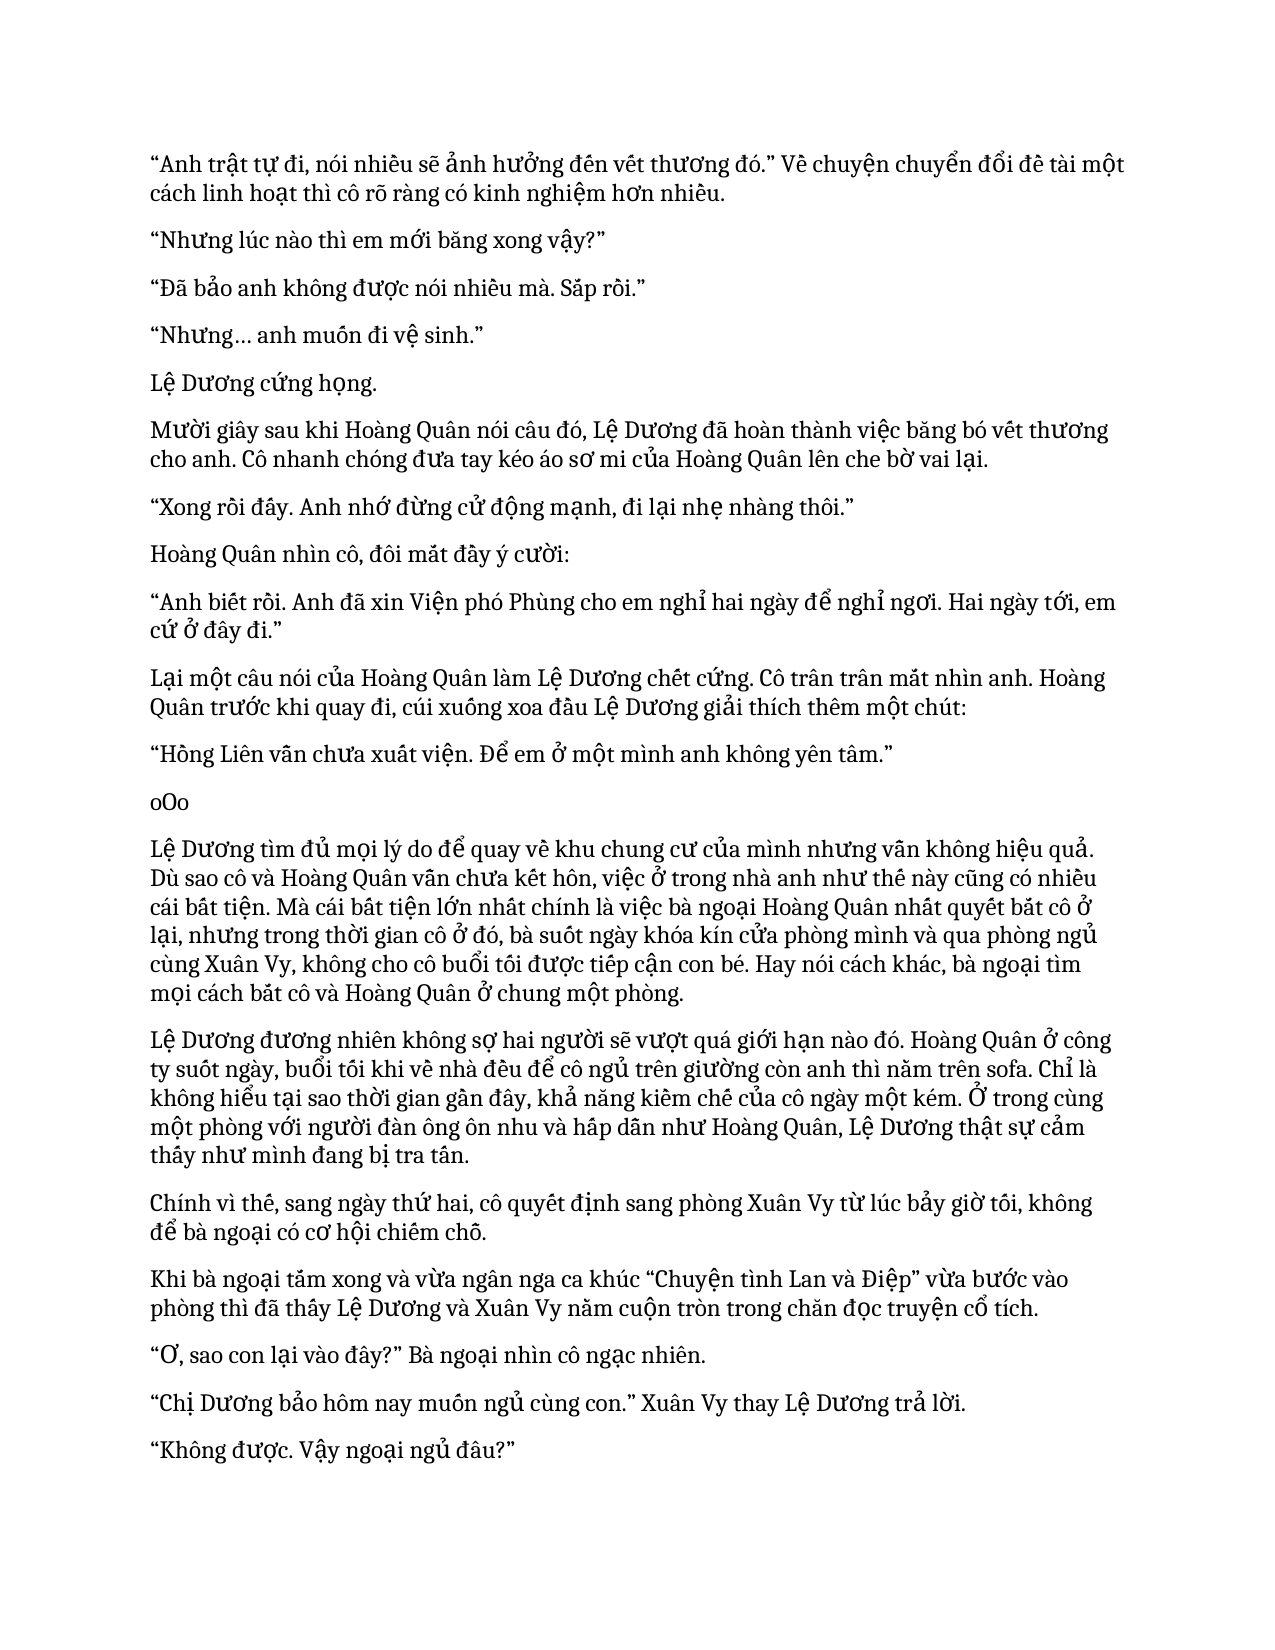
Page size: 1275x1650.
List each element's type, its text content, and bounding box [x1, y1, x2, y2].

text “Xong rồi đấy. Anh nhớ đừng cử động mạnh, đi lại nhẹ nhàng thôi.” [150, 492, 1125, 521]
text “Nhưng lúc nào thì em mới băng xong vậy?” [150, 226, 1125, 255]
text “Hồng Liên vẫn chưa xuất viện. Để em ở một mình anh không yên tâm.” [150, 740, 1125, 769]
text Chính vì thế, sang ngày thứ hai, cô quyết định sang phòng Xuân Vy từ lúc bảy giờ tối, không để bà ngoại có cơ hội chiếm chỗ. [150, 1189, 1125, 1246]
text Lại một câu nói của Hoàng Quân làm Lệ Dương chết cứng. Cô trân trân mắt nhìn anh. Hoàng Quân trước khi quay đi, cúi xuống xoa đầu Lệ Dương giải thích thêm một chút: [150, 664, 1125, 721]
text Lệ Dương đương nhiên không sợ hai người sẽ vượt quá giới hạn nào đó. Hoàng Quân ở công ty suốt ngày, buổi tối khi về nhà đều để cô ngủ trên giường còn anh thì nằm trên sofa. Chỉ là không hiểu tại sao thời gian gần đây, khả năng kiềm chế của cô ngày một kém. Ở trong cùng một phòng với người đàn ông ôn nhu và hấp dẫn như Hoàng Quân, Lệ Dương thật sự cảm thấy như mình đang bị tra tấn. [150, 1026, 1125, 1170]
text “Anh trật tự đi, nói nhiều sẽ ảnh hưởng đến vết thương đó.” Về chuyện chuyển đổi đề tài một cách linh hoạt thì cô rõ ràng có kinh nghiệm hơn nhiều. [150, 150, 1125, 207]
text “Đã bảo anh không được nói nhiều mà. Sắp rồi.” [150, 274, 1125, 302]
text Lệ Dương tìm đủ mọi lý do để quay về khu chung cư của mình nhưng vẫn không hiệu quả. Dù sao cô và Hoàng Quân vẫn chưa kết hôn, việc ở trong nhà anh như thế này cũng có nhiều cái bất tiện. Mà cái bất tiện lớn nhất chính là việc bà ngoại Hoàng Quân nhất quyết bắt cô ở lại, nhưng trong thời gian cô ở đó, bà suốt ngày khóa kín cửa phòng mình và qua phòng ngủ cùng Xuân Vy, không cho cô buổi tối được tiếp cận con bé. Hay nói cách khác, bà ngoại tìm mọi cách bắt cô và Hoàng Quân ở chung một phòng. [150, 835, 1125, 1007]
text Hoàng Quân nhìn cô, đôi mắt đầy ý cười: [150, 540, 1125, 569]
text oOo [150, 787, 1125, 816]
text “Ơ, sao con lại vào đây?” Bà ngoại nhìn cô ngạc nhiên. [150, 1341, 1125, 1370]
text Mười giây sau khi Hoàng Quân nói câu đó, Lệ Dương đã hoàn thành việc băng bó vết thương cho anh. Cô nhanh chóng đưa tay kéo áo sơ mi của Hoàng Quân lên che bờ vai lại. [150, 416, 1125, 474]
text “Anh biết rồi. Anh đã xin Viện phó Phùng cho em nghỉ hai ngày để nghỉ ngơi. Hai ngày tới, em cứ ở đây đi.” [150, 587, 1125, 645]
text Lệ Dương cứng họng. [150, 369, 1125, 397]
text Khi bà ngoại tắm xong và vừa ngân nga ca khúc “Chuyện tình Lan và Điệp” vừa bước vào phòng thì đã thấy Lệ Dương và Xuân Vy nằm cuộn tròn trong chăn đọc truyện cổ tích. [150, 1265, 1125, 1322]
text “Không được. Vậy ngoại ngủ đâu?” [150, 1436, 1125, 1465]
text “Chị Dương bảo hôm nay muốn ngủ cùng con.” Xuân Vy thay Lệ Dương trả lời. [150, 1389, 1125, 1417]
text “Nhưng… anh muốn đi vệ sinh.” [150, 321, 1125, 350]
